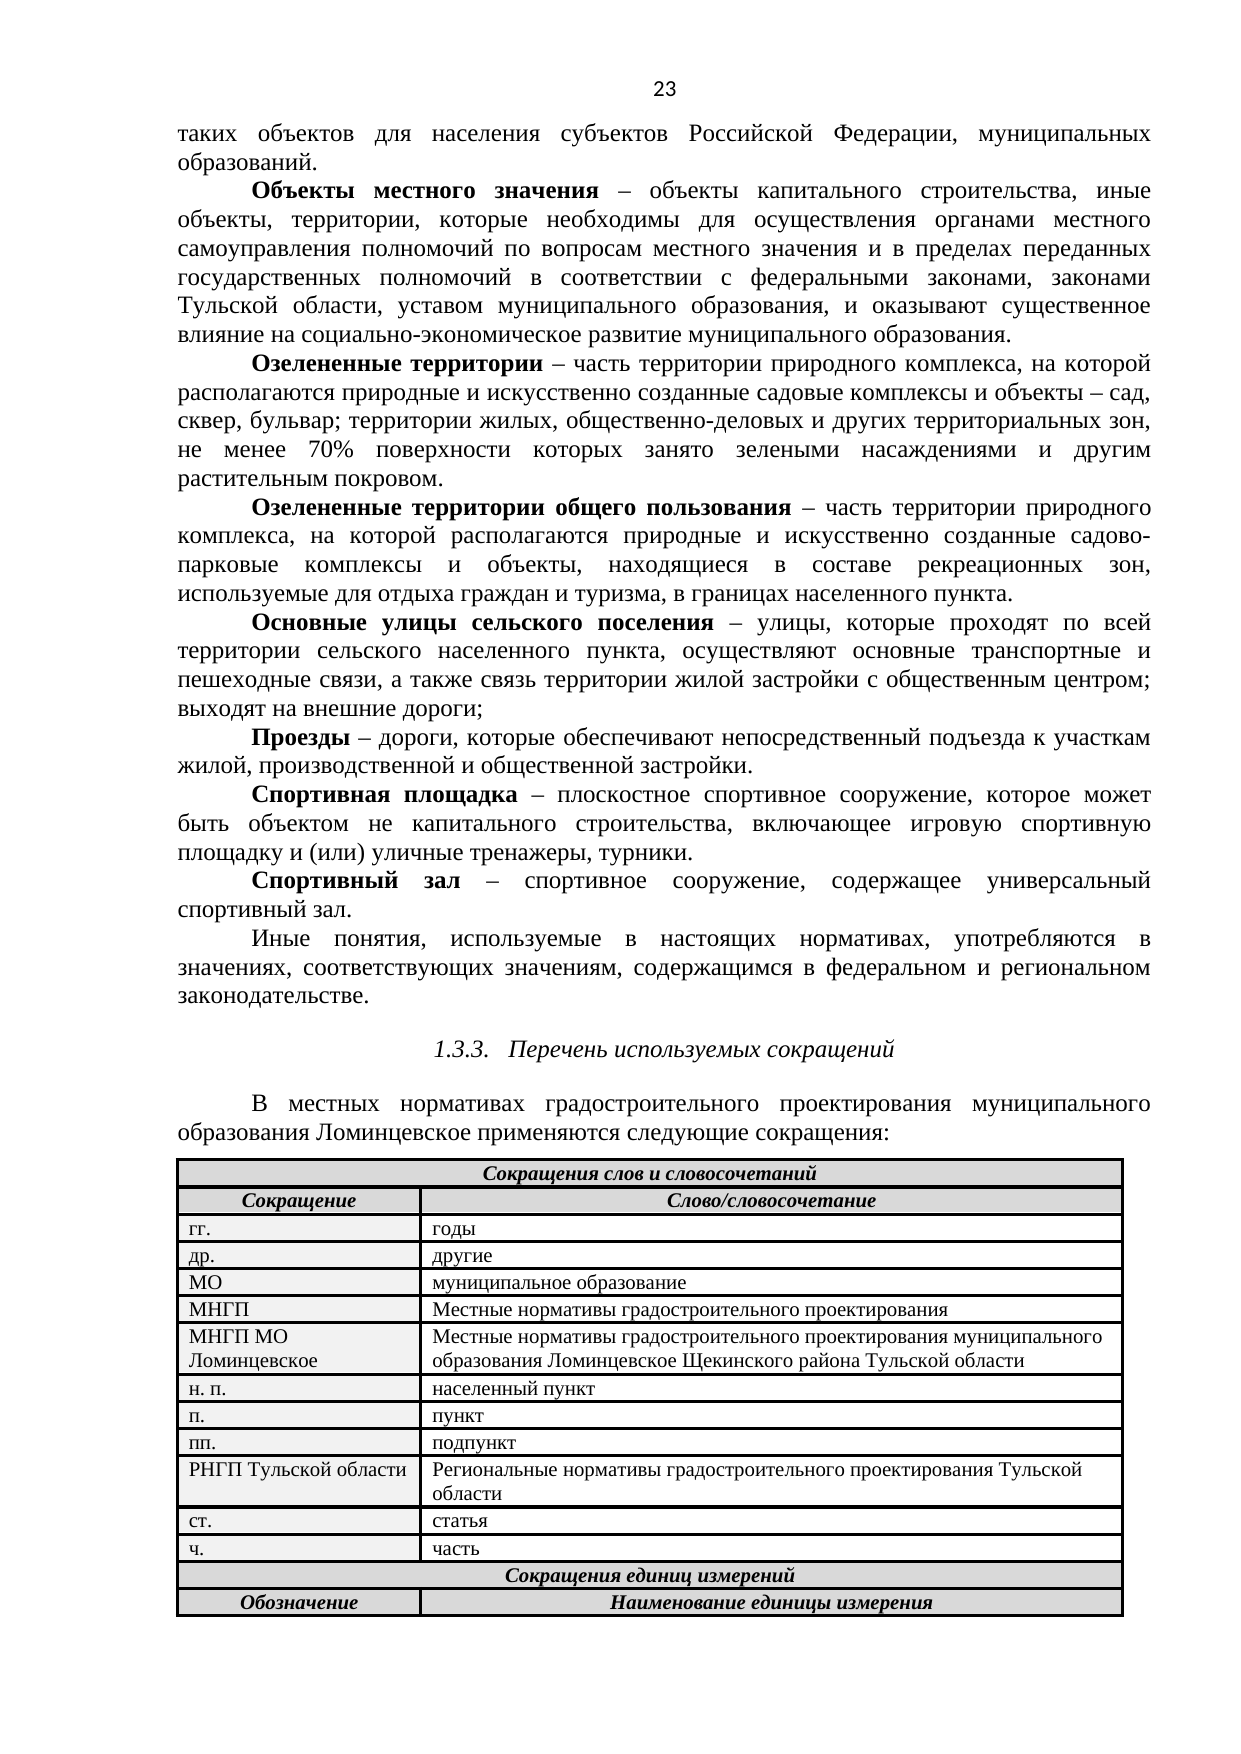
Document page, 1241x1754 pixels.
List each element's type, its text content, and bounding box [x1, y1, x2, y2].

table_cell годы [422, 1216, 1121, 1240]
table_cell Региональные нормативы градостроительного проектирования Тульской области [422, 1457, 1121, 1505]
table_cell статья [422, 1509, 1121, 1532]
text Основные улицы сельского поселения – улицы, которые проходят по всей территории сельского населенного пункта, осуществляют основные транспортные и пешеходные связи, а также связь территории жилой застройки с общественным центром; выходят на внешние дороги; [177, 607, 1152, 722]
table_cell п. [179, 1403, 419, 1427]
table_cell подпункт [422, 1430, 1121, 1454]
table_cell ст. [179, 1509, 419, 1532]
table_cell др. [179, 1243, 419, 1267]
table_cell населенный пункт [422, 1376, 1121, 1400]
table_cell часть [422, 1536, 1121, 1560]
text Проезды – дороги, которые обеспечивают непосредственный подъезда к участкам жилой, производственной и общественной застройки. [177, 722, 1152, 779]
table_cell Наименование единицы измерения [422, 1590, 1121, 1614]
text Спортивный зал – спортивное сооружение, содержащее универсальный спортивный зал. [177, 866, 1152, 923]
table_cell муниципальное образование [422, 1270, 1121, 1294]
table_cell МНГП МО Ломинцевское [179, 1324, 419, 1372]
text В местных нормативах градостроительного проектирования муниципального образования Ломинцевское применяются следующие сокращения: [177, 1088, 1152, 1146]
table_cell Слово/словосочетание [422, 1189, 1121, 1212]
table_cell Местные нормативы градостроительного проектирования муниципального образования Ломинцевское Щекинского района Тульской области [422, 1324, 1121, 1372]
table_cell Сокращение [179, 1189, 419, 1212]
table_cell Обозначение [179, 1590, 419, 1614]
text Озелененные территории – часть территории природного комплекса, на которой располагаются природные и искусственно созданные садовые комплексы и объекты – сад, сквер, бульвар; территории жилых, общественно-деловых и других территориальных зон, не менее 70% поверхности которых занято зелеными насаждениями и другим растительным покровом. [177, 348, 1152, 492]
table_cell пункт [422, 1403, 1121, 1427]
table_cell другие [422, 1243, 1121, 1267]
table_cell Местные нормативы градостроительного проектирования [422, 1297, 1121, 1321]
table_cell МНГП [179, 1297, 419, 1321]
text Иные понятия, используемые в настоящих нормативах, употребляются в значениях, соответствующих значениям, содержащимся в федеральном и региональном законодательстве. [177, 923, 1152, 1009]
table_cell МО [179, 1270, 419, 1294]
table_cell гг. [179, 1216, 419, 1240]
text Спортивная площадка – плоскостное спортивное сооружение, которое может быть объектом не капитального строительства, включающее игровую спортивную площадку и (или) уличные тренажеры, турники. [177, 779, 1152, 866]
list Перечень используемых сокращений [176, 1034, 1152, 1063]
table_cell пп. [179, 1430, 419, 1454]
text Озелененные территории общего пользования – часть территории природного комплекса, на которой располагаются природные и искусственно созданные садово-парковые комплексы и объекты, находящиеся в составе рекреационных зон, используемые для отдыха граждан и туризма, в границах населенного пункта. [177, 492, 1152, 607]
table_cell Сокращения единиц измерений [179, 1563, 1121, 1587]
table_header Сокращения слов и словосочетаний [179, 1161, 1121, 1185]
table_cell РНГП Тульской области [179, 1457, 419, 1505]
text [177, 118, 1152, 176]
text Объекты местного значения – объекты капитального строительства, иные объекты, территории, которые необходимы для осуществления органами местного самоуправления полномочий по вопросам местного значения и в пределах переданных государственных полномочий в соответствии с федеральными законами, законами Тульской области, уставом муниципального образования, и оказывают существенное влияние на социально-экономическое развитие муниципального образования. [177, 176, 1152, 348]
table_cell н. п. [179, 1376, 419, 1400]
table_cell ч. [179, 1536, 419, 1560]
